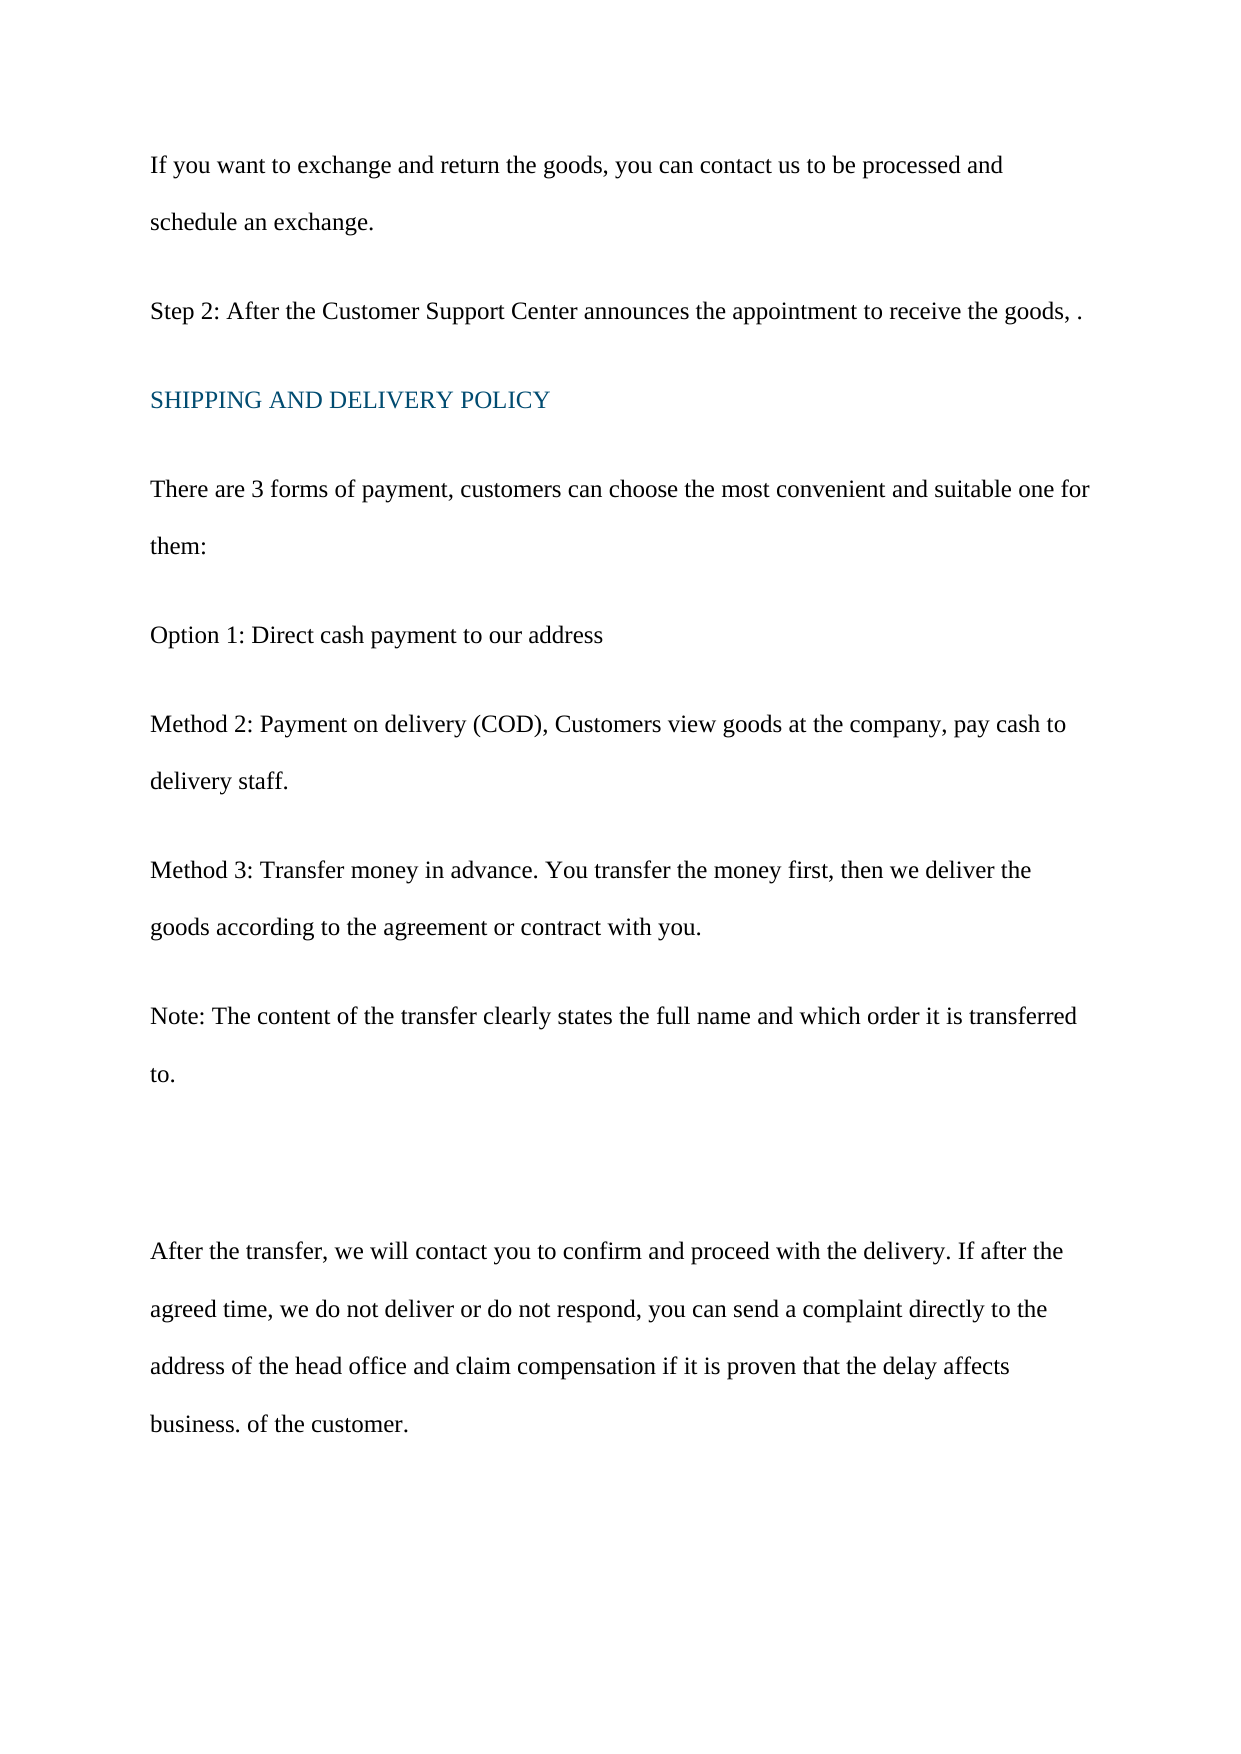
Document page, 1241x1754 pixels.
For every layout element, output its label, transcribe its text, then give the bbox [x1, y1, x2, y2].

text There are 3 forms of payment, customers can choose the most convenient and suitable one for them: [150, 474, 1094, 560]
text After the transfer, we will contact you to confirm and proceed with the delivery. If after the agreed time, we do not deliver or do not respond, you can send a complaint directly to the address of the head office and claim compensation if it is proven that the delay affects business. of the customer. [150, 1236, 1094, 1437]
text SHIPPING AND DELIVERY POLICY [150, 385, 1094, 414]
text Method 2: Payment on delivery (COD), Customers view goods at the company, pay cash to delivery staff. [150, 709, 1094, 795]
text Step 2: After the Customer Support Center announces the appointment to receive the goods, . [150, 296, 1094, 325]
text Method 3: Transfer money in advance. You transfer the money first, then we deliver the goods according to the agreement or contract with you. [150, 855, 1094, 941]
text Option 1: Direct cash payment to our address [150, 620, 1094, 649]
text If you want to exchange and return the goods, you can contact us to be processed and schedule an exchange. [150, 150, 1094, 236]
text Note: The content of the transfer clearly states the full name and which order it is transferred to. [150, 1001, 1094, 1087]
